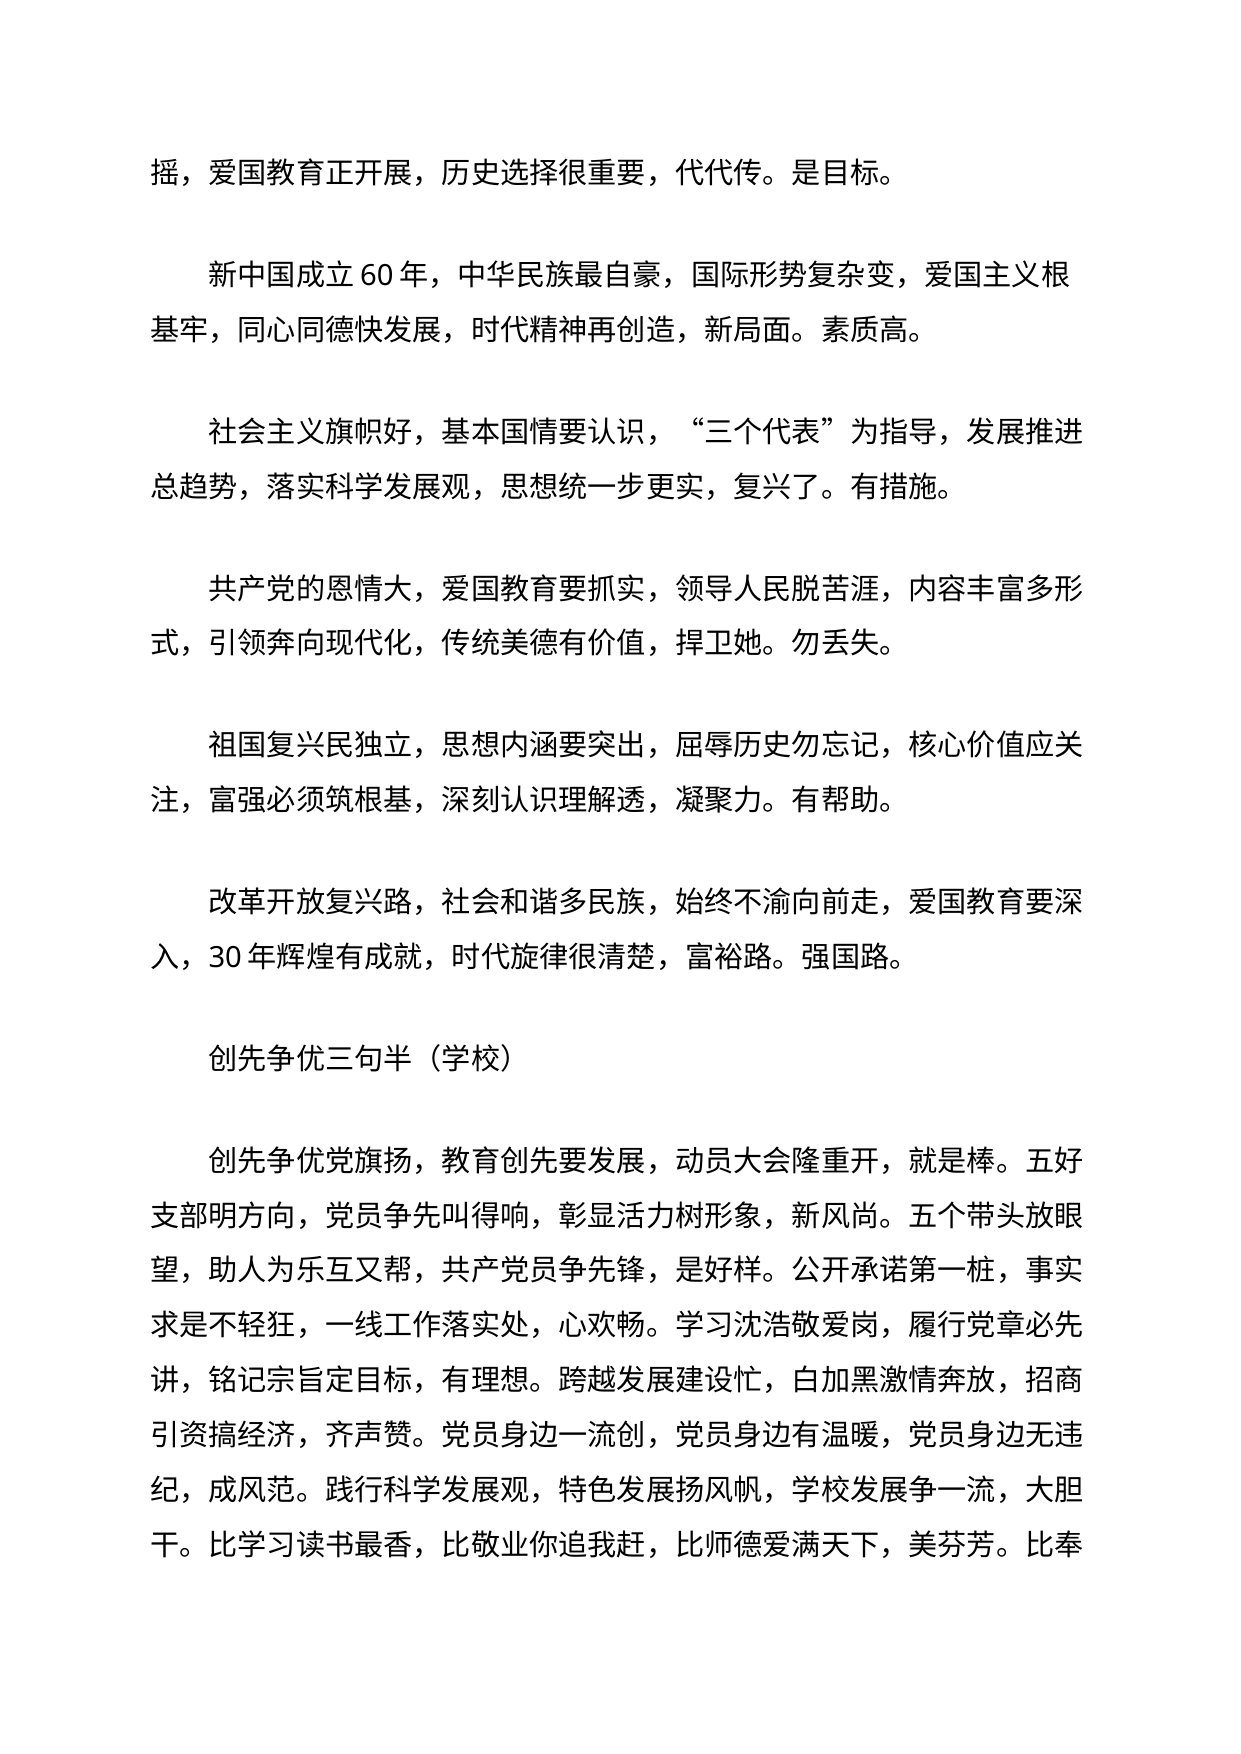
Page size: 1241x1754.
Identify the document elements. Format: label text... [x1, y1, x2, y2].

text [150, 150, 1090, 192]
text 新中国成立60年，中华民族最自豪，国际形势复杂变，爱国主义根基牢，同心同德快发展，时代精神再创造，新局面。素质高。 [150, 252, 1090, 349]
text 改革开放复兴路，社会和谐多民族，始终不渝向前走，爱国教育要深入，30年辉煌有成就，时代旋律很清楚，富裕路。强国路。 [150, 878, 1090, 976]
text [150, 1137, 1090, 1564]
text 共产党的恩情大，爱国教育要抓实，领导人民脱苦涯，内容丰富多形式，引领奔向现代化，传统美德有价值，捍卫她。勿丢失。 [150, 565, 1090, 662]
text 祖国复兴民独立，思想内涵要突出，屈辱历史勿忘记，核心价值应关注，富强必须筑根基，深刻认识理解透，凝聚力。有帮助。 [150, 722, 1090, 819]
text 创先争优三句半（学校） [150, 1035, 1090, 1078]
text 社会主义旗帜好，基本国情要认识，“三个代表”为指导，发展推进总趋势，落实科学发展观，思想统一步更实，复兴了。有措施。 [150, 408, 1090, 506]
